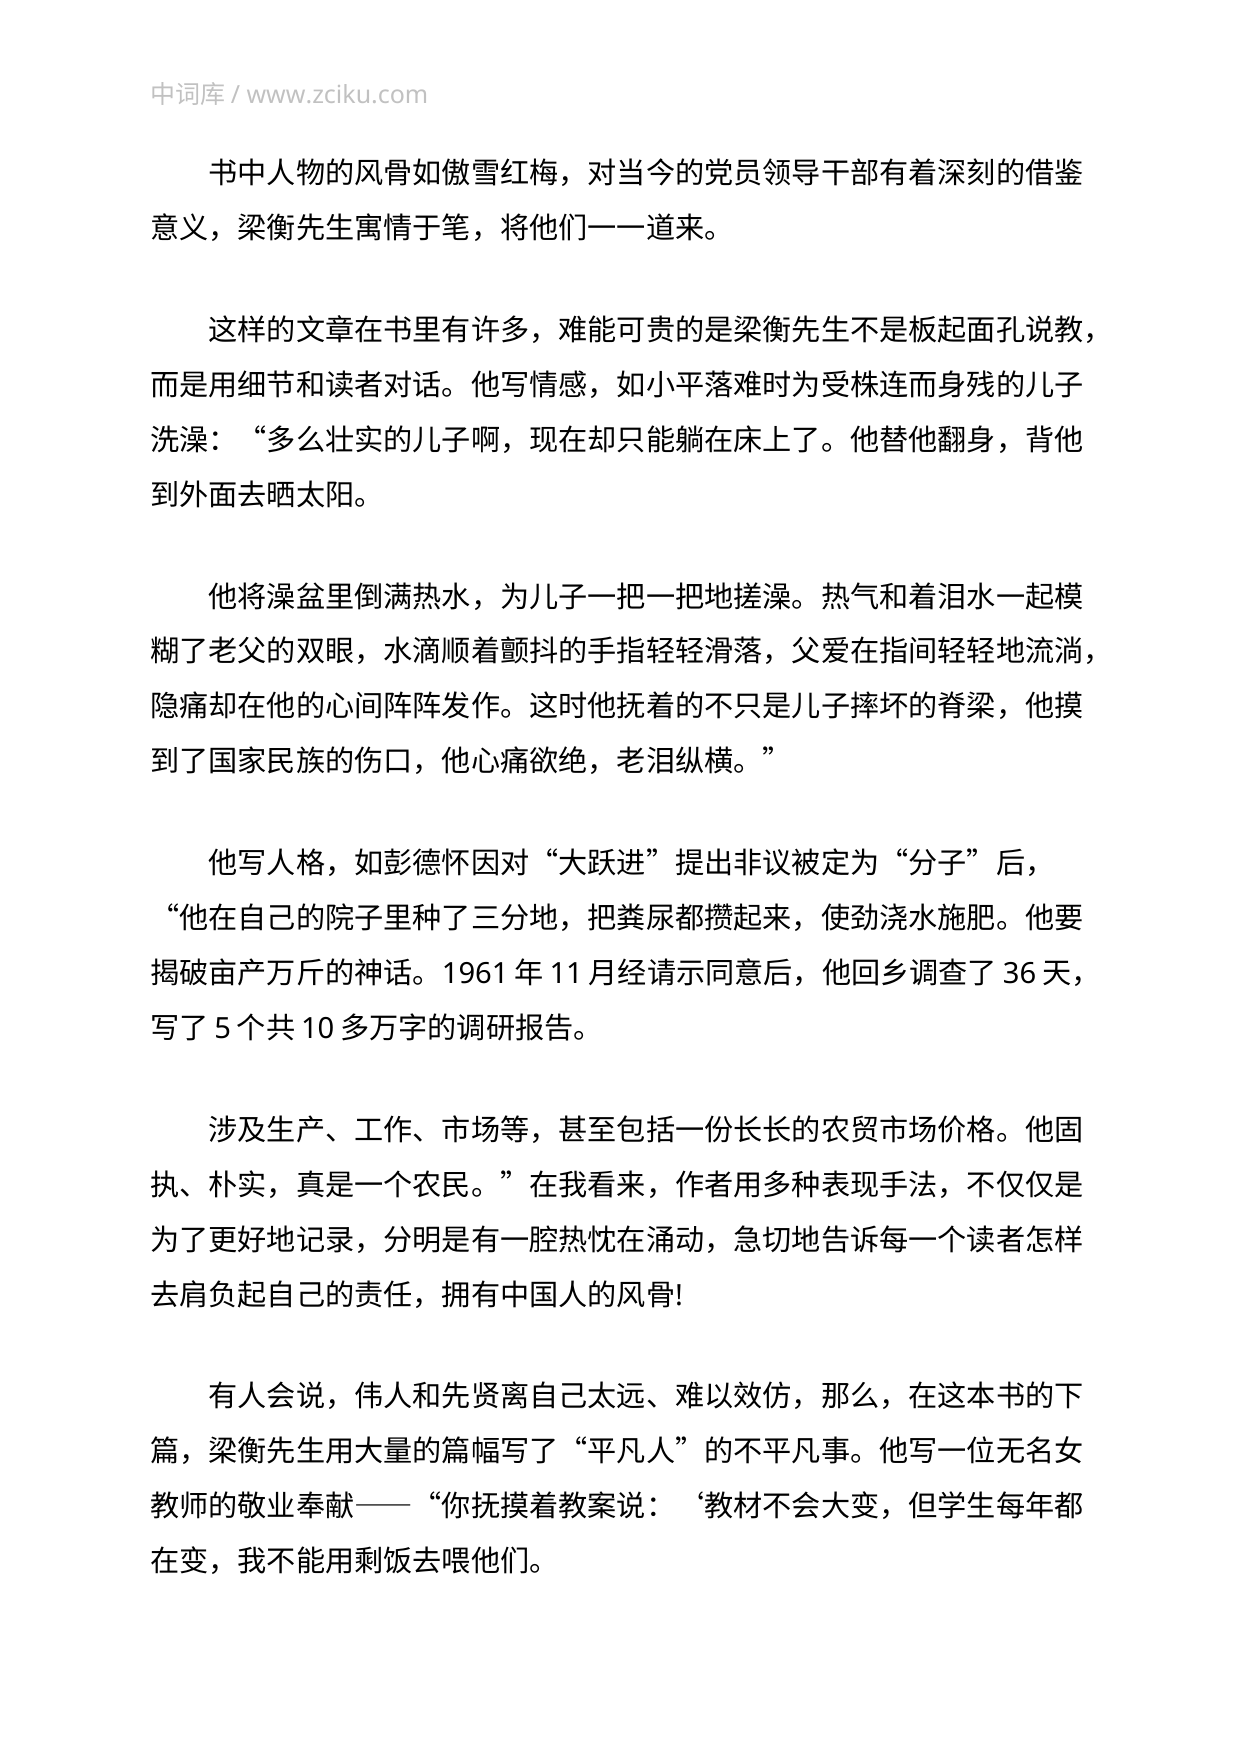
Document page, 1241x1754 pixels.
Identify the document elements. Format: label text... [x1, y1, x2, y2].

text 有人会说，伟人和先贤离自己太远、难以效仿，那么，在这本书的下篇，梁衡先生用大量的篇幅写了“平凡人”的不平凡事。他写一位无名女教师的敬业奉献——“你抚摸着教案说：‘教材不会大变，但学生每年都在变，我不能用剩饭去喂他们。 [150, 1373, 1090, 1580]
text 这样的文章在书里有许多，难能可贵的是梁衡先生不是板起面孔说教，而是用细节和读者对话。他写情感，如小平落难时为受株连而身残的儿子洗澡：“多么壮实的儿子啊，现在却只能躺在床上了。他替他翻身，背他到外面去晒太阳。 [150, 307, 1090, 514]
text 涉及生产、工作、市场等，甚至包括一份长长的农贸市场价格。他固执、朴实，真是一个农民。”在我看来，作者用多种表现手法，不仅仅是为了更好地记录，分明是有一腔热忱在涌动，急切地告诉每一个读者怎样去肩负起自己的责任，拥有中国人的风骨! [150, 1106, 1090, 1313]
text 书中人物的风骨如傲雪红梅，对当今的党员领导干部有着深刻的借鉴意义，梁衡先生寓情于笔，将他们一一道来。 [150, 150, 1090, 247]
text 他写人格，如彭德怀因对“大跃进”提出非议被定为“分子”后，“他在自己的院子里种了三分地，把粪尿都攒起来，使劲浇水施肥。他要揭破亩产万斤的神话。1961年11月经请示同意后，他回乡调查了36天，写了5个共10多万字的调研报告。 [150, 839, 1090, 1047]
text 他将澡盆里倒满热水，为儿子一把一把地搓澡。热气和着泪水一起模糊了老父的双眼，水滴顺着颤抖的手指轻轻滑落，父爱在指间轻轻地流淌，隐痛却在他的心间阵阵发作。这时他抚着的不只是儿子摔坏的脊梁，他摸到了国家民族的伤口，他心痛欲绝，老泪纵横。” [150, 573, 1090, 780]
